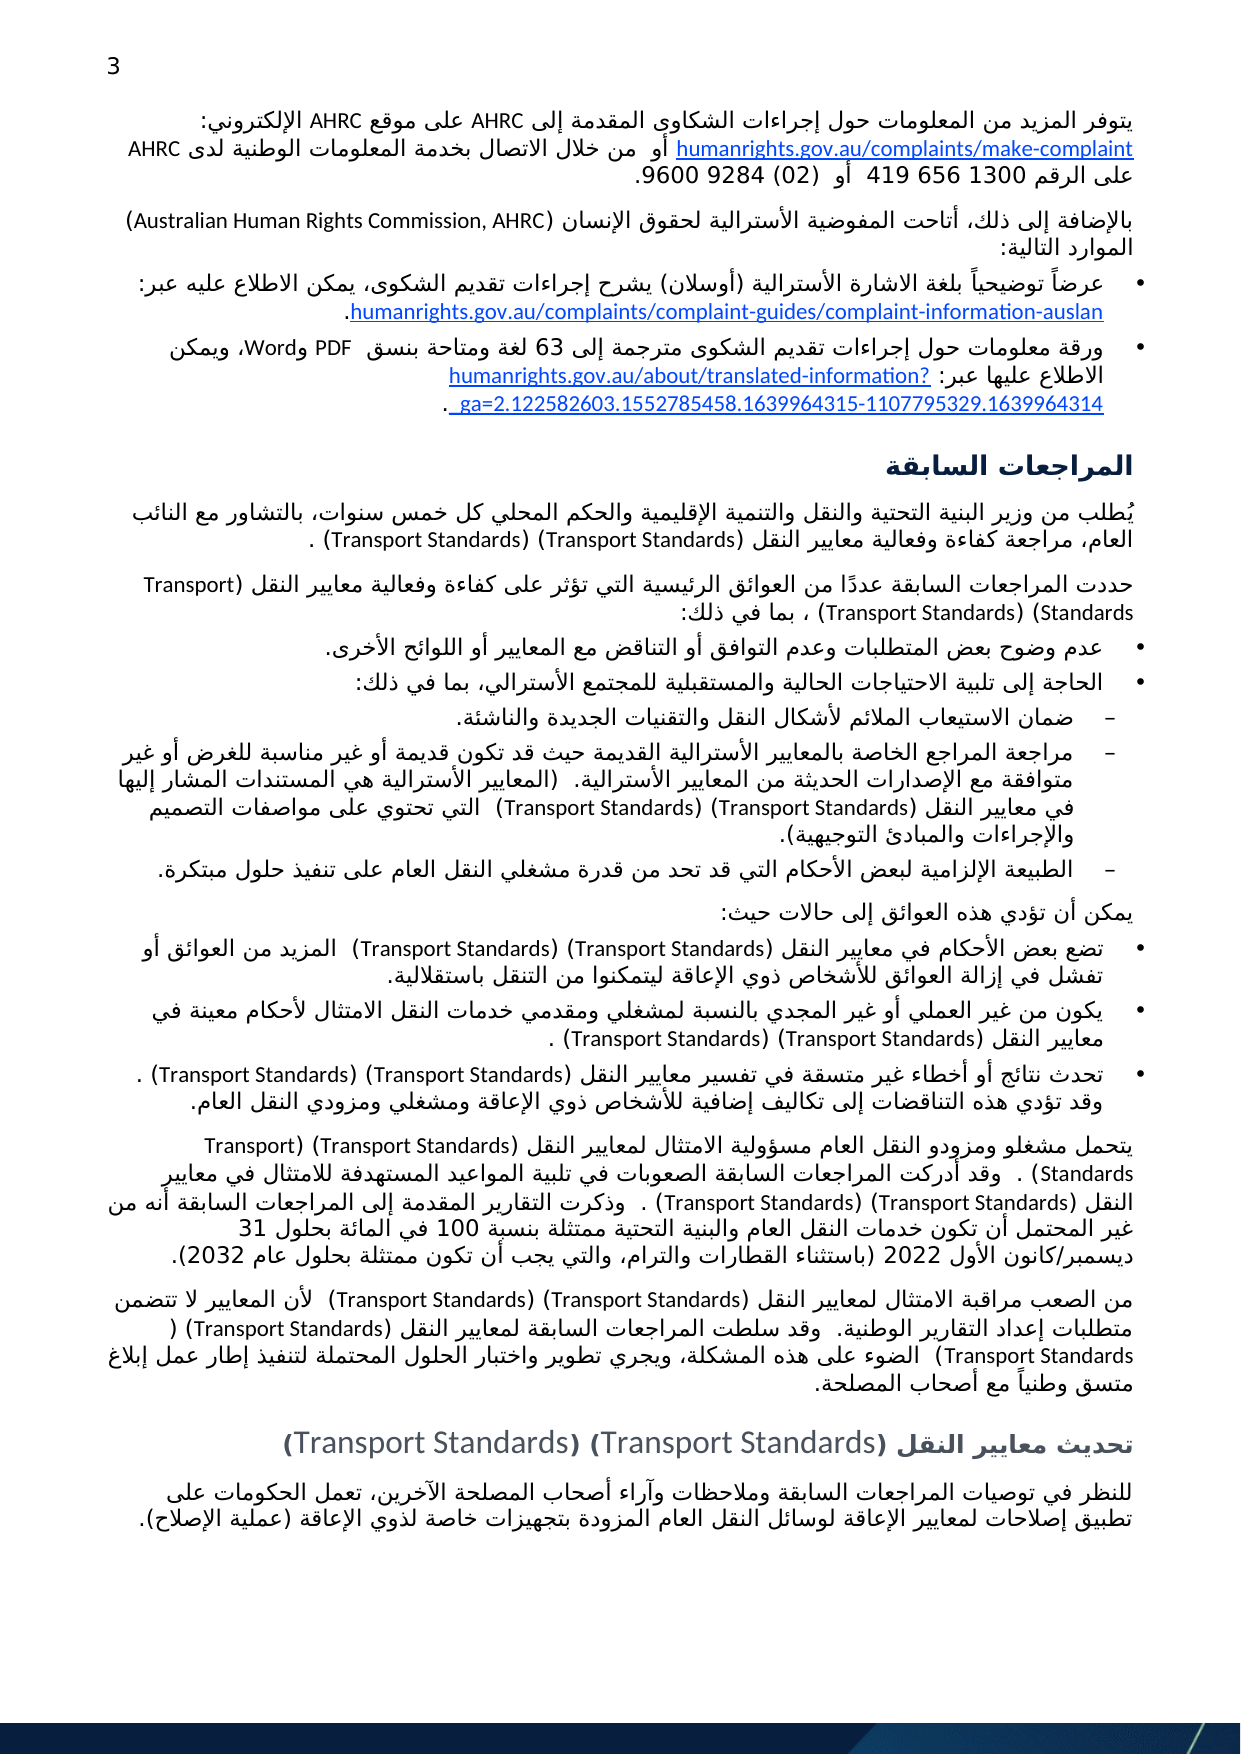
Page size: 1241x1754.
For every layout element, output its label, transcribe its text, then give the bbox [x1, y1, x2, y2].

subtitle تحديث معايير النقل (Transport Standards) (Transport Standards) [106, 1421, 1134, 1462]
text الطبيعة الإلزامية لبعض الأحكام التي قد تحد من قدرة مشغلي النقل العام على تنفيذ حلول مبتكرة. [106, 856, 1104, 882]
text الحاجة إلى تلبية الاحتياجات الحالية والمستقبلية للمجتمع الأسترالي، بما في ذلك: [106, 669, 1134, 696]
text ورقة معلومات حول إجراءات تقديم الشكوى مترجمة إلى 63 لغة ومتاحة بنسق PDF وWord، ويمكن الاطلاع عليها عبر: humanrights.gov.au/about/translated-information?_ga=2.122582603.1552785458.1639964315-1107795329.1639964314. [106, 333, 1134, 417]
text يكون من غير العملي أو غير المجدي بالنسبة لمشغلي ومقدمي خدمات النقل الامتثال لأحكام معينة في معايير النقل (Transport Standards) (Transport Standards) . [106, 997, 1134, 1052]
text من الصعب مراقبة الامتثال لمعايير النقل (Transport Standards) (Transport Standards) لأن المعايير لا تتضمن متطلبات إعداد التقارير الوطنية. وقد سلطت المراجعات السابقة لمعايير النقل (Transport Standards) (Transport Standards) الضوء على هذه المشكلة، ويجري تطوير واختبار الحلول المحتملة لتنفيذ إطار عمل إبلاغ متسق وطنياً مع أصحاب المصلحة. [106, 1286, 1134, 1396]
text يُطلب من وزير البنية التحتية والنقل والتنمية الإقليمية والحكم المحلي كل خمس سنوات، بالتشاور مع النائب العام، مراجعة كفاءة وفعالية معايير النقل (Transport Standards) (Transport Standards) . [106, 499, 1134, 553]
text تضع بعض الأحكام في معايير النقل (Transport Standards) (Transport Standards) المزيد من العوائق أو تفشل في إزالة العوائق للأشخاص ذوي الإعاقة ليتمكنوا من التنقل باستقلالية. [106, 934, 1134, 989]
text تحدث نتائج أو أخطاء غير متسقة في تفسير معايير النقل (Transport Standards) (Transport Standards) . وقد تؤدي هذه التناقضات إلى تكاليف إضافية للأشخاص ذوي الإعاقة ومشغلي ومزودي النقل العام. [106, 1060, 1134, 1115]
text بالإضافة إلى ذلك، أتاحت المفوضية الأسترالية لحقوق الإنسان (Australian Human Rights Commission, AHRC) الموارد التالية: [106, 206, 1134, 260]
text للنظر في توصيات المراجعات السابقة وملاحظات وآراء أصحاب المصلحة الآخرين، تعمل الحكومات على تطبيق إصلاحات لمعايير الإعاقة لوسائل النقل العام المزودة بتجهيزات خاصة لذوي الإعاقة (عملية الإصلاح). [106, 1479, 1134, 1532]
text ضمان الاستيعاب الملائم لأشكال النقل والتقنيات الجديدة والناشئة. [106, 704, 1104, 731]
text عدم وضوح بعض المتطلبات وعدم التوافق أو التناقض مع المعايير أو اللوائح الأخرى. [106, 634, 1134, 661]
text حددت المراجعات السابقة عددًا من العوائق الرئيسية التي تؤثر على كفاءة وفعالية معايير النقل (Transport Standards) (Transport Standards) ، بما في ذلك: [106, 570, 1134, 626]
picture [0, 1723, 1241, 1754]
text مراجعة المراجع الخاصة بالمعايير الأسترالية القديمة حيث قد تكون قديمة أو غير مناسبة للغرض أو غير متوافقة مع الإصدارات الحديثة من المعايير الأسترالية. (المعايير الأسترالية هي المستندات المشار إليها في معايير النقل (Transport Standards) (Transport Standards) التي تحتوي على مواصفات التصميم والإجراءات والمبادئ التوجيهية). [106, 739, 1104, 847]
subtitle المراجعات السابقة [106, 451, 1134, 482]
text يتوفر المزيد من المعلومات حول إجراءات الشكاوى المقدمة إلى AHRC على موقع AHRC الإلكتروني: humanrights.gov.au/complaints/make-complaint أو من خلال الاتصال بخدمة المعلومات الوطنية لدى AHRC على الرقم 1300 656 419 أو (02) 9284 9600. [106, 106, 1134, 189]
text يتحمل مشغلو ومزودو النقل العام مسؤولية الامتثال لمعايير النقل (Transport Standards) (Transport Standards) . وقد أدركت المراجعات السابقة الصعوبات في تلبية المواعيد المستهدفة للامتثال في معايير النقل (Transport Standards) (Transport Standards) . وذكرت التقارير المقدمة إلى المراجعات السابقة أنه من غير المحتمل أن تكون خدمات النقل العام والبنية التحتية ممتثلة بنسبة 100 في المائة بحلول 31 ديسمبر/كانون الأول 2022 (باستثناء القطارات والترام، والتي يجب أن تكون ممتثلة بحلول عام 2032). [106, 1132, 1134, 1269]
text عرضاً توضيحياً بلغة الاشارة الأسترالية (أوسلان) يشرح إجراءات تقديم الشكوى، يمكن الاطلاع عليه عبر: humanrights.gov.au/complaints/complaint-guides/complaint-information-auslan. [106, 269, 1134, 325]
text يمكن أن تؤدي هذه العوائق إلى حالات حيث: [106, 899, 1134, 926]
